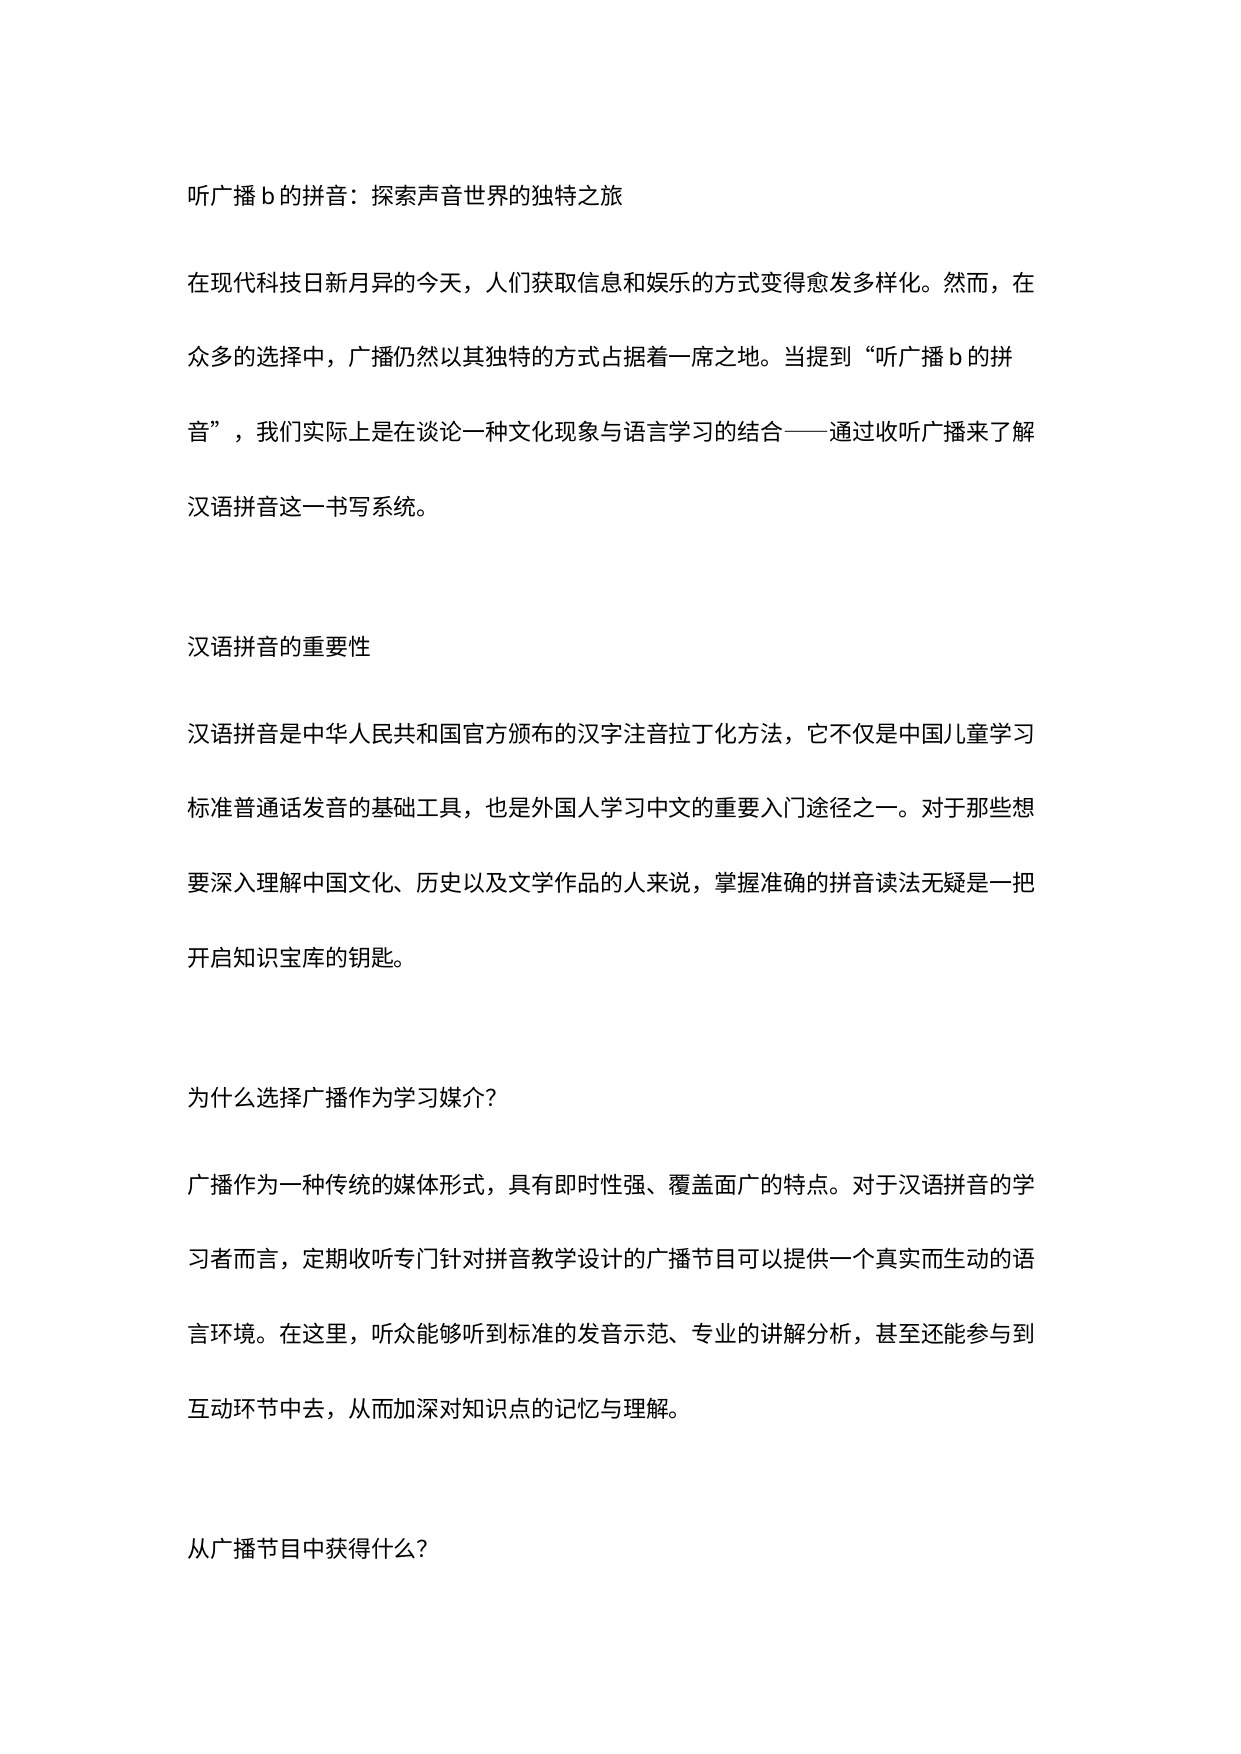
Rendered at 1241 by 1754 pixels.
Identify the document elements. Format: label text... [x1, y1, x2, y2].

text 广播作为一种传统的媒体形式，具有即时性强、覆盖面广的特点。对于汉语拼音的学习者而言，定期收听专门针对拼音教学设计的广播节目可以提供一个真实而生动的语言环境。在这里，听众能够听到标准的发音示范、专业的讲解分析，甚至还能参与到互动环节中去，从而加深对知识点的记忆与理解。 [187, 1151, 1053, 1440]
text 在现代科技日新月异的今天，人们获取信息和娱乐的方式变得愈发多样化。然而，在众多的选择中，广播仍然以其独特的方式占据着一席之地。当提到“听广播b的拼音”，我们实际上是在谈论一种文化现象与语言学习的结合——通过收听广播来了解汉语拼音这一书写系统。 [187, 249, 1053, 538]
text 从广播节目中获得什么？ [187, 1515, 1053, 1580]
text 为什么选择广播作为学习媒介？ [187, 1064, 1053, 1129]
text 听广播b的拼音：探索声音世界的独特之旅 [187, 162, 1053, 227]
text 汉语拼音的重要性 [187, 613, 1053, 678]
text 汉语拼音是中华人民共和国官方颁布的汉字注音拉丁化方法，它不仅是中国儿童学习标准普通话发音的基础工具，也是外国人学习中文的重要入门途径之一。对于那些想要深入理解中国文化、历史以及文学作品的人来说，掌握准确的拼音读法无疑是一把开启知识宝库的钥匙。 [187, 700, 1053, 989]
